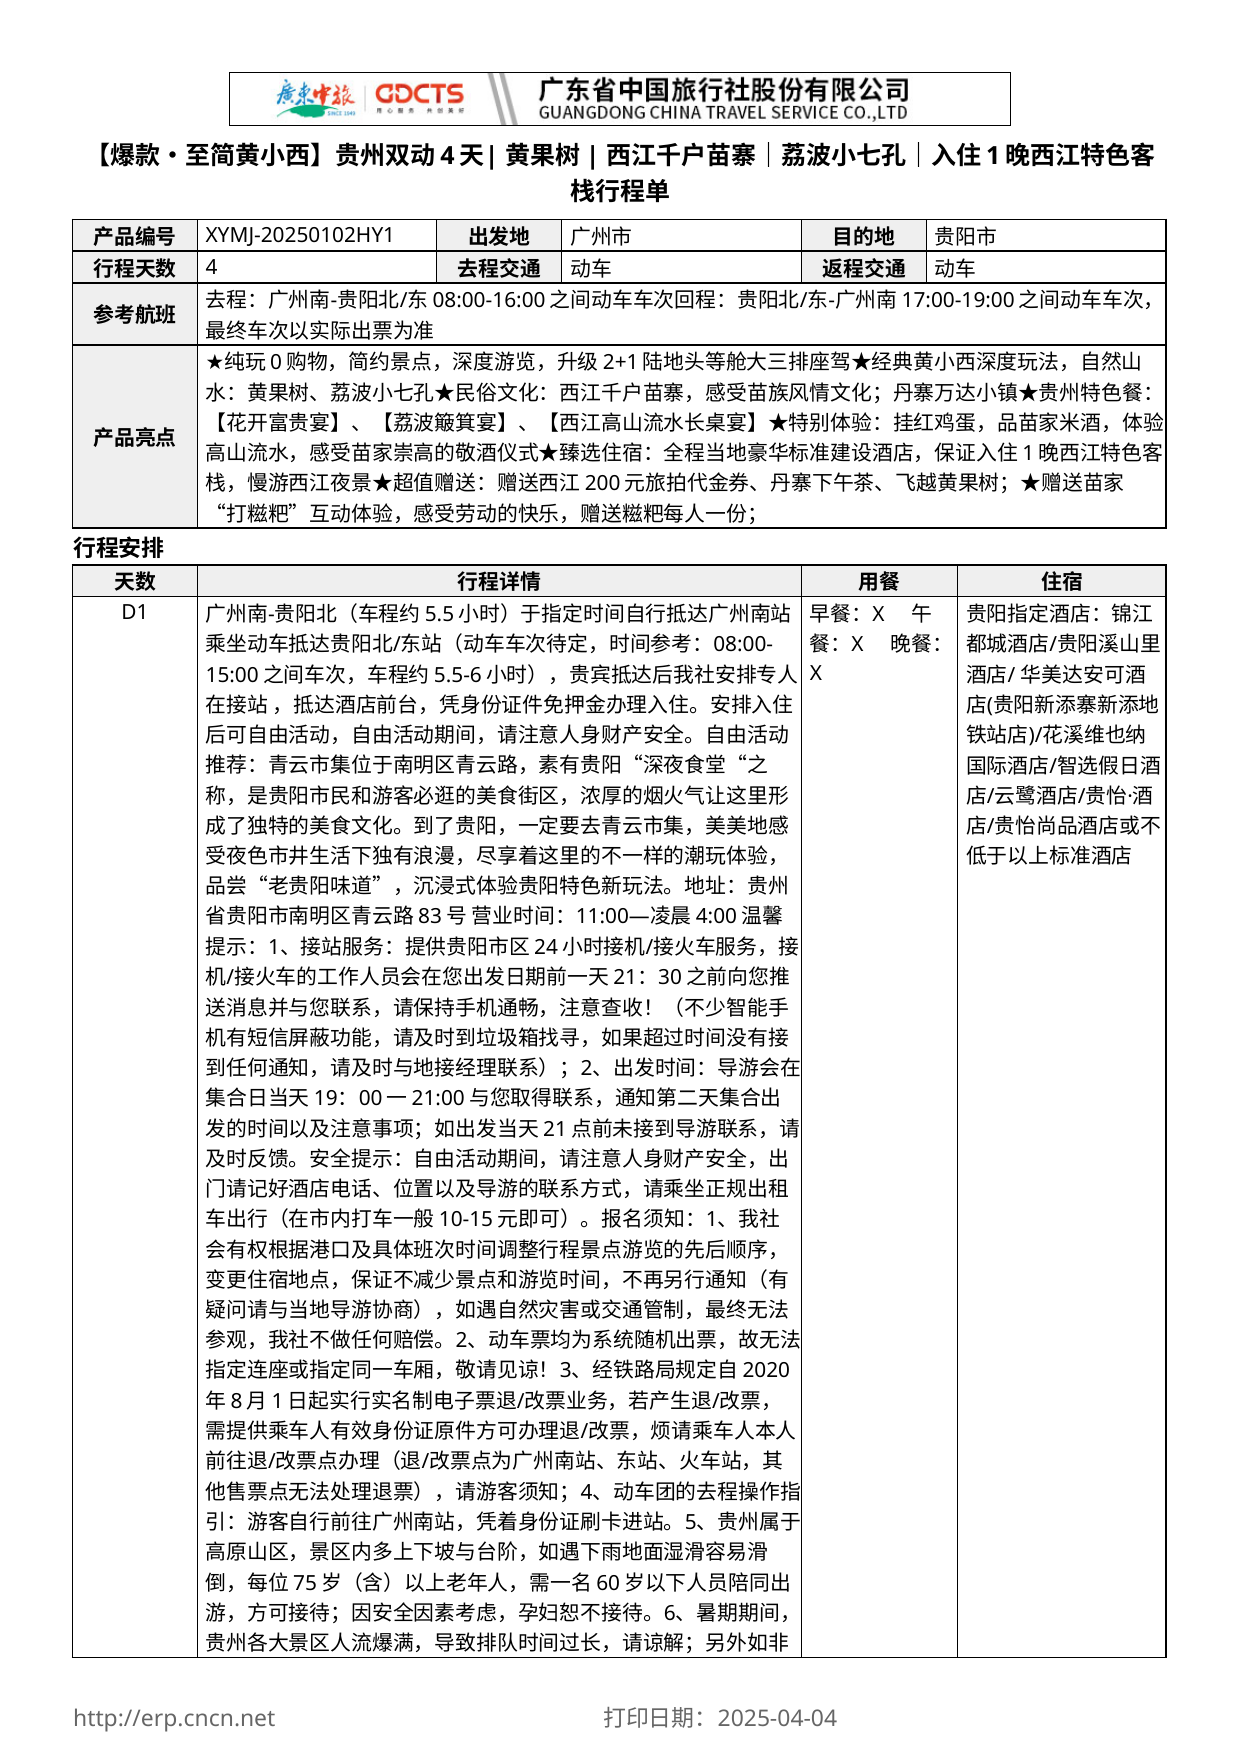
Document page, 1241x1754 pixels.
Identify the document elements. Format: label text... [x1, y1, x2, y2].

table_cell 4 [198, 252, 436, 282]
table_cell 去程：广州南-贵阳北/东08:00-16:00之间动车车次 [198, 284, 1165, 344]
table_cell ★纯玩0购物，简约景点，深度游览，升级2+1陆地头等舱大三排座驾 [198, 346, 1165, 527]
table_cell 参考航班 [73, 284, 197, 344]
table_header 用餐 [802, 566, 957, 596]
table_cell 动车 [562, 252, 801, 282]
table_cell 行程天数 [73, 252, 197, 282]
table_header 目的地 [802, 220, 926, 250]
table_header XYMJ-20250102HY1 [198, 220, 436, 250]
text 【爆款•至简黄小西】贵州双动4天| 黄果树 | 西江千户苗寨｜荔波小七孔｜入住1晚西江特色客栈行程单 [73, 136, 1167, 208]
table_cell 早餐：X 午餐：X 晚餐：X [802, 597, 957, 1657]
picture [230, 73, 1010, 125]
text 行程安排 [73, 530, 1167, 563]
table_header 行程详情 [198, 566, 801, 596]
table_cell 动车 [927, 252, 1165, 282]
table_cell 产品亮点 [73, 346, 197, 527]
table_header 出发地 [437, 220, 561, 250]
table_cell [958, 597, 1165, 1657]
table_cell D1 [73, 597, 197, 1657]
table_cell 去程交通 [437, 252, 561, 282]
table_header 产品编号 [73, 220, 197, 250]
table_header 贵阳市 [927, 220, 1165, 250]
table_header 广州市 [562, 220, 801, 250]
table_cell 广州南-贵阳北（车程约5.5小时） [198, 597, 801, 1657]
table_header 天数 [73, 566, 197, 596]
table_header 住宿 [958, 566, 1165, 596]
table_cell 返程交通 [802, 252, 926, 282]
